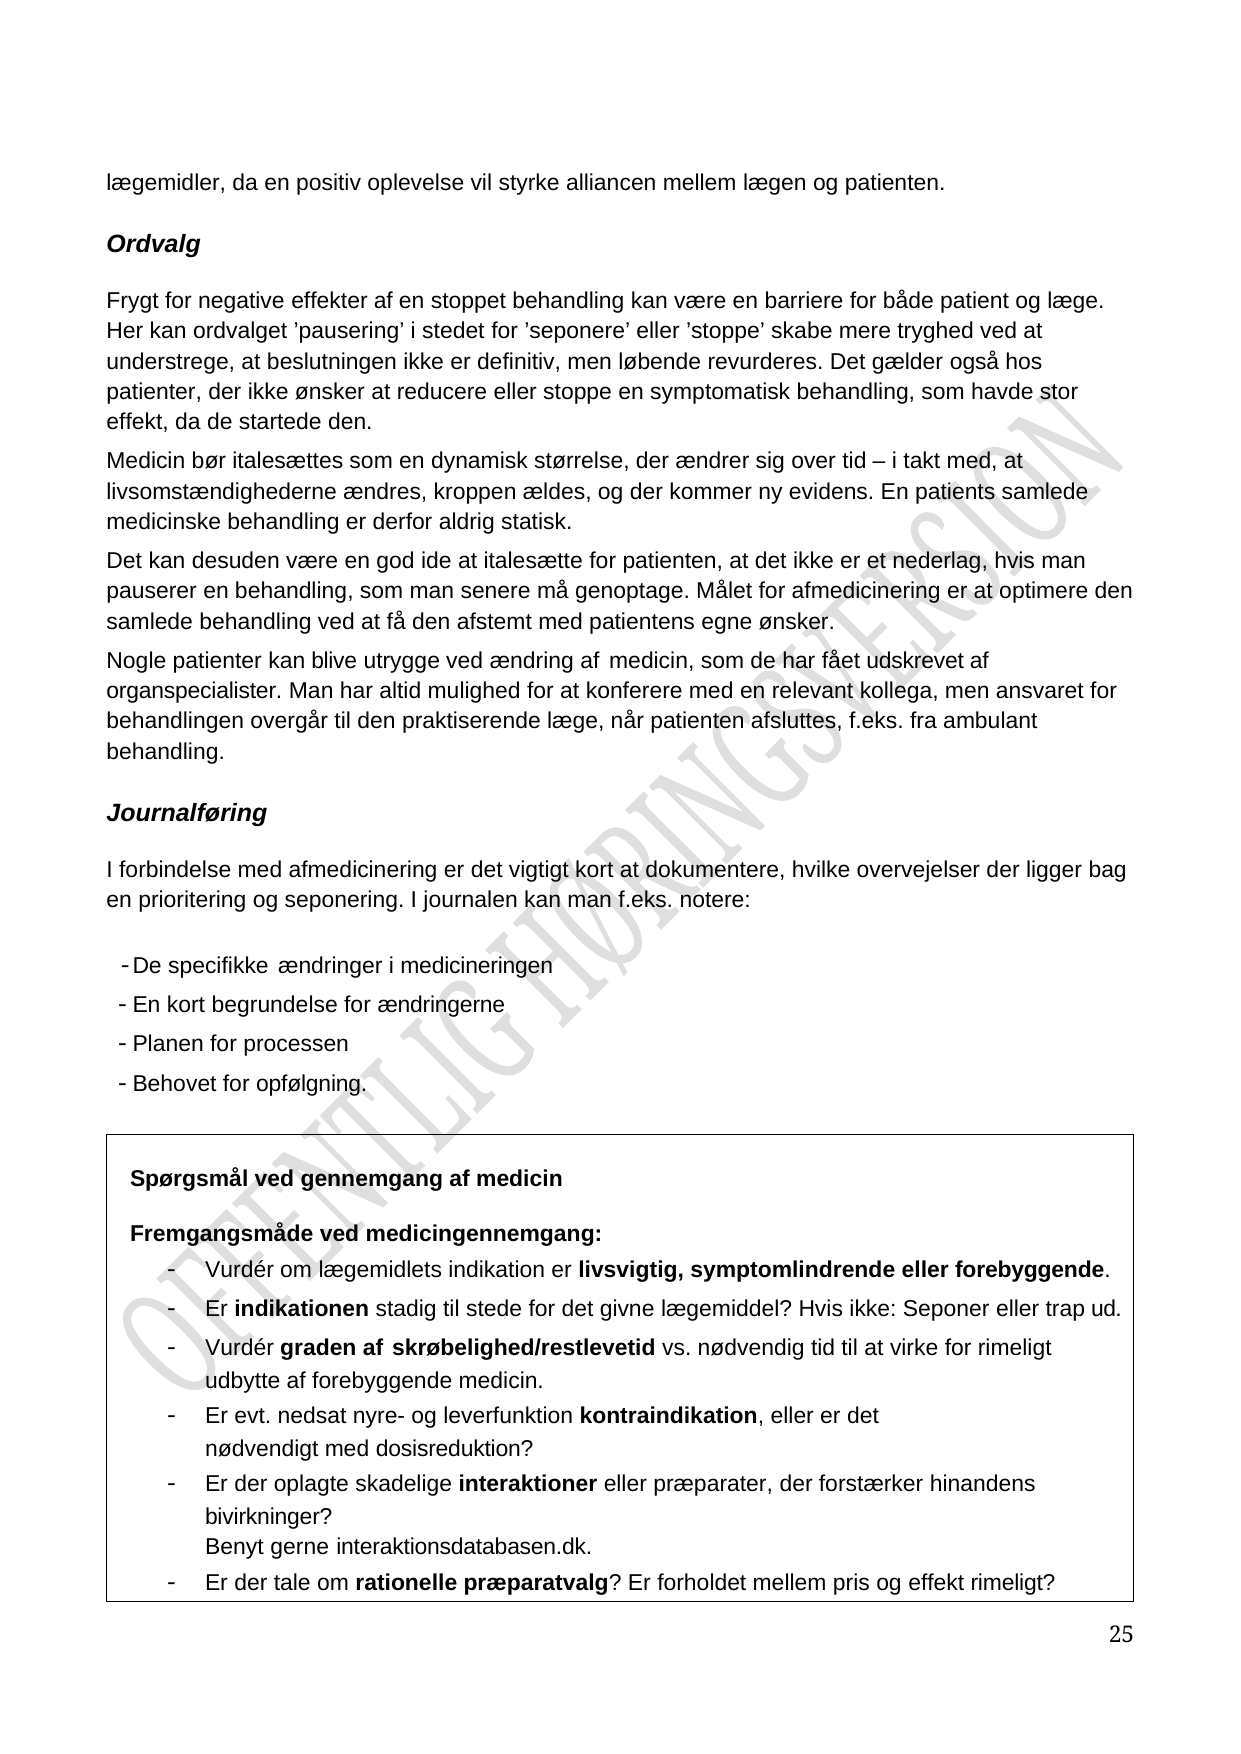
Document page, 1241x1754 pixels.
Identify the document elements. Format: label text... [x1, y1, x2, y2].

text Det kan desuden være en god ide at italesætte for patienten, at det ikke er et nederlag, hvis man pauserer en behandling, som man senere må genoptage. Målet for afmedicinering er at optimere den samlede behandling ved at få den afstemt med patientens egne ønsker. [106, 547, 1134, 634]
text Frygt for negative effekter af en stoppet behandling kan være en barriere for både patient og læge. Her kan ordvalget ’pausering’ i stedet for ’seponere’ eller ’stoppe’ skabe mere tryghed ved at understrege, at beslutningen ikke er definitiv, men løbende revurderes. Det gælder også hos patienter, der ikke ønsker at reducere eller stoppe en symptomatisk behandling, som havde stor effekt, da de startede den. [106, 287, 1134, 434]
text Nogle patienter kan blive utrygge ved ændring af medicin, som de har fået udskrevet af organspecialister. Man har altid mulighed for at konferere med en relevant kollega, men ansvaret for behandlingen overgår til den praktiserende læge, når patienten afsluttes, f.eks. fra ambulant behandling. [106, 647, 1134, 764]
list De specifikke ændringer i medicineringen [121, 947, 1134, 981]
list Planen for processen [118, 1025, 1134, 1059]
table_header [107, 1135, 1133, 1601]
text Medicin bør italesættes som en dynamisk størrelse, der ændrer sig over tid – i takt med, at livsomstændighederne ændres, kroppen ældes, og der kommer ny evidens. En patients samlede medicinske behandling er derfor aldrig statisk. [106, 447, 1134, 534]
list En kort begrundelse for ændringerne [118, 986, 1134, 1020]
text Journalføring [106, 798, 1134, 827]
list Behovet for opfølgning. [118, 1064, 1134, 1098]
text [106, 169, 1122, 195]
text I forbindelse med afmedicinering er det vigtigt kort at dokumentere, hvilke overvejelser der ligger bag en prioritering og seponering. I journalen kan man f.eks. notere: [106, 856, 1134, 913]
text Ordvalg [106, 229, 1134, 258]
